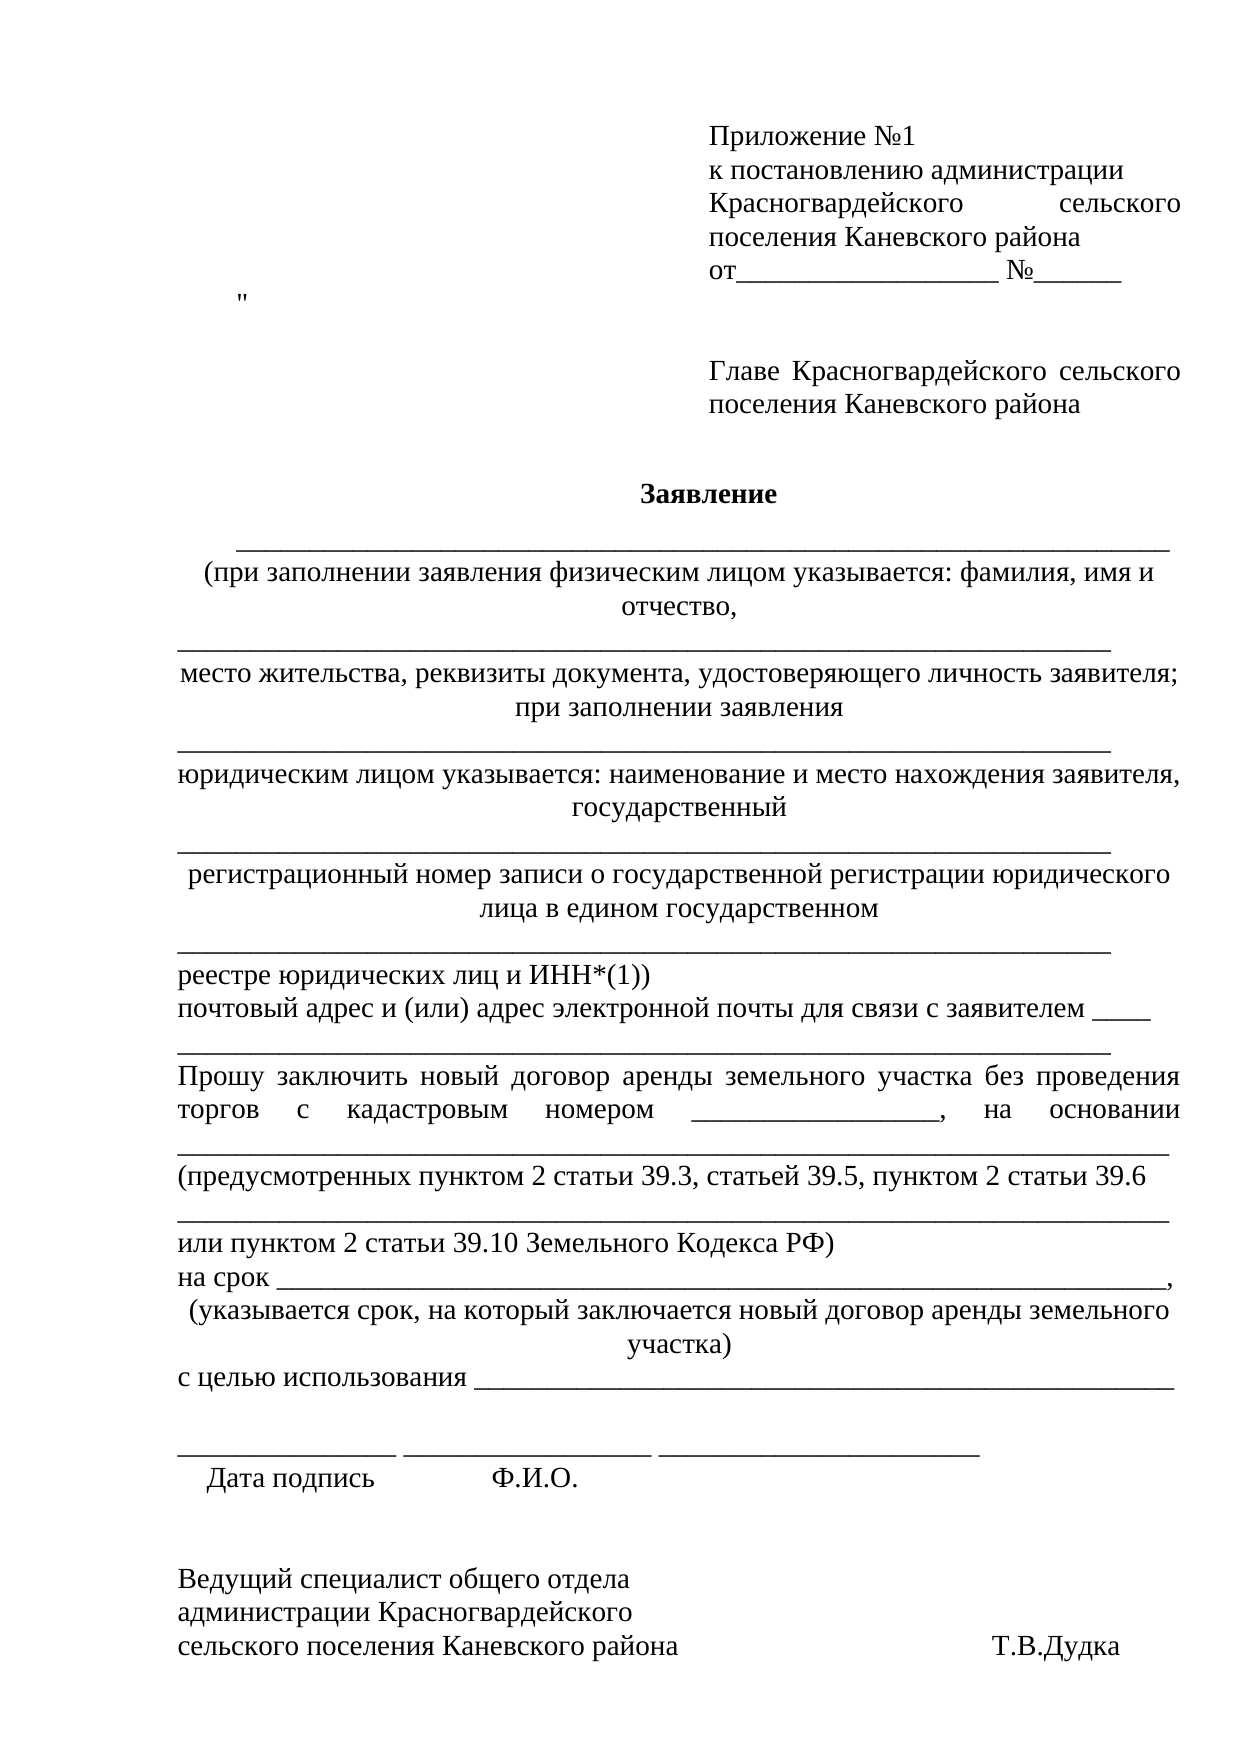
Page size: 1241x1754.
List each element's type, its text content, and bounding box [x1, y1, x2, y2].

text место жительства, реквизиты документа, удостоверяющего личность заявителя; при заполнении заявления [177, 655, 1181, 722]
text или пунктом 2 статьи 39.10 Земельного Кодекса РФ) [177, 1225, 1181, 1259]
text почтовый адрес и (или) адрес электронной почты для связи с заявителем ____ [177, 991, 1181, 1024]
text ________________________________________________________________ [177, 521, 1181, 554]
text Приложение №1 [709, 118, 1181, 152]
text ________________________________________________________________ [177, 923, 1181, 957]
text юридическим лицом указывается: наименование и место нахождения заявителя, государственный [177, 756, 1181, 823]
text Главе Красногвардейского сельского поселения Каневского района [709, 353, 1181, 420]
text регистрационный номер записи о государственной регистрации юридического лица в едином государственном [177, 856, 1181, 923]
text Красногвардейского сельского поселения Каневского района [709, 185, 1181, 252]
text ________________________________________________________________ [177, 622, 1181, 655]
text на срок _____________________________________________________________, [177, 1259, 1181, 1292]
text Дата подпись Ф.И.О. [177, 1460, 1181, 1494]
text администрации Красногвардейского [177, 1594, 1181, 1628]
text к постановлению администрации [709, 152, 1181, 185]
text с целью использования ________________________________________________ [177, 1359, 1181, 1393]
text Ведущий специалист общего отдела [177, 1561, 1181, 1594]
text ________________________________________________________________ [177, 722, 1181, 756]
subtitle Заявление [177, 476, 1181, 510]
text _______________ _________________ ______________________ [177, 1427, 1181, 1460]
text от__________________ №______ [709, 252, 1181, 286]
text (указывается срок, на который заключается новый договор аренды земельного участка) [177, 1292, 1181, 1359]
text Прошу заключить новый договор аренды земельного участка без проведения торгов с кадастровым номером _________________, на основании ____________________________________________________________________ [177, 1058, 1181, 1158]
text сельского поселения Каневского района Т.В.Дудка [177, 1628, 1181, 1661]
text ________________________________________________________________ [177, 823, 1181, 856]
text (предусмотренных пунктом 2 статьи 39.3, статьей 39.5, пунктом 2 статьи 39.6 [177, 1158, 1181, 1192]
text ________________________________________________________________ [177, 1024, 1181, 1058]
text (при заполнении заявления физическим лицом указывается: фамилия, имя и отчество, [177, 554, 1181, 622]
text реестре юридических лиц и ИНН*(1)) [177, 957, 1181, 991]
text " [177, 286, 1181, 319]
text ____________________________________________________________________ [177, 1192, 1181, 1225]
